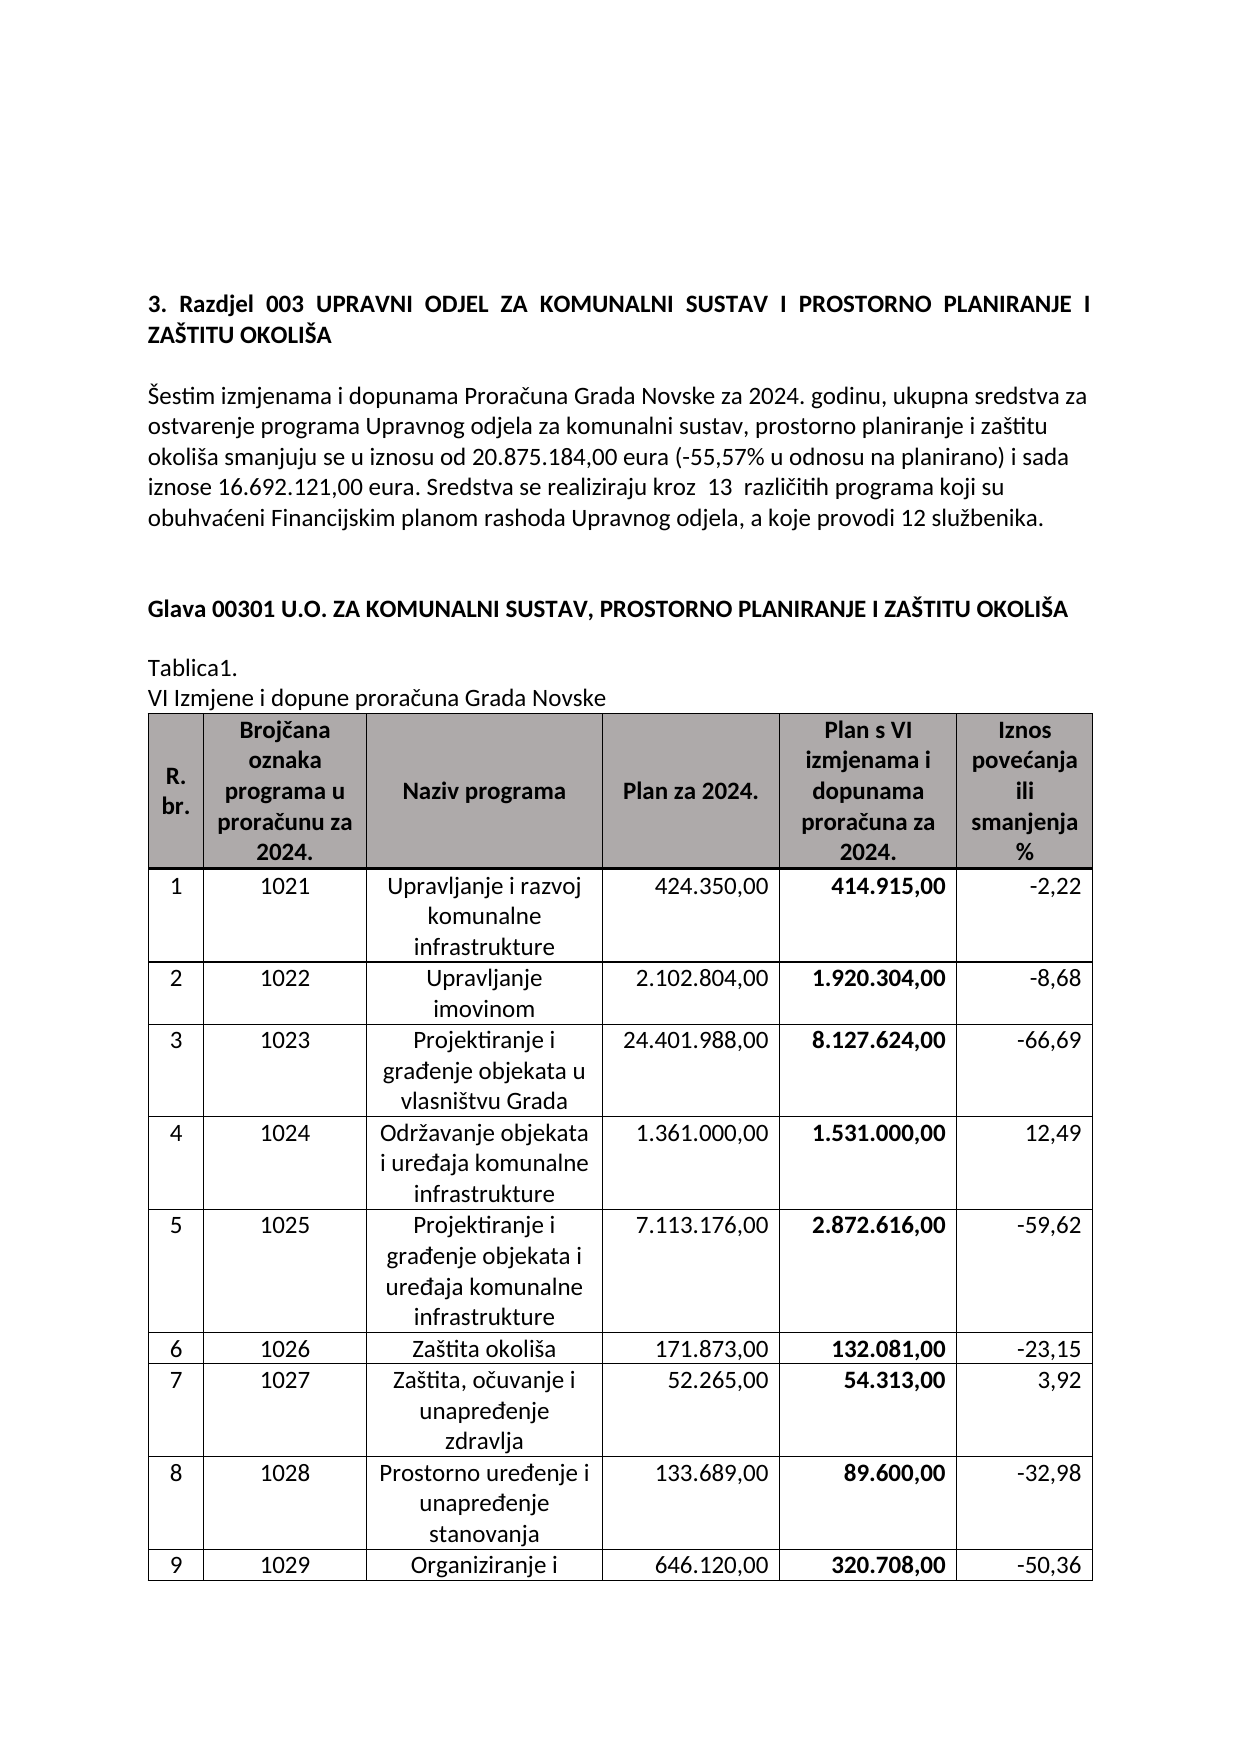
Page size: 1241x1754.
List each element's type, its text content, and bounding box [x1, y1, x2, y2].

table_cell Prostorno uređenje i unapređenje stanovanja [367, 1457, 602, 1548]
table_cell 89.600,00 [780, 1457, 956, 1548]
table_cell 1026 [204, 1333, 366, 1363]
table_cell 414.915,00 [780, 870, 956, 961]
table_cell 9 [149, 1550, 203, 1580]
table_cell Upravljanje i razvoj komunalne infrastrukture [367, 870, 602, 961]
table_cell 1023 [204, 1025, 366, 1116]
table_cell -23,15 [957, 1333, 1092, 1363]
table_cell 7.113.176,00 [603, 1210, 779, 1332]
table_cell 54.313,00 [780, 1364, 956, 1456]
table_cell 1022 [204, 963, 366, 1023]
table_cell -59,62 [957, 1210, 1092, 1332]
table_cell 12,49 [957, 1117, 1092, 1209]
table_cell 320.708,00 [780, 1550, 956, 1580]
text 3. Razdjel 003 UPRAVNI ODJEL ZA KOMUNALNI SUSTAV I PROSTORNO PLANIRANJE I ZAŠTITU OKOLIŠA [148, 288, 1093, 349]
table_cell 24.401.988,00 [603, 1025, 779, 1116]
table_cell 52.265,00 [603, 1364, 779, 1456]
table_header Iznos povećanja ili smanjenja % [957, 714, 1092, 867]
table_cell 8.127.624,00 [780, 1025, 956, 1116]
table_cell 4 [149, 1117, 203, 1209]
table_cell 1.361.000,00 [603, 1117, 779, 1209]
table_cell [367, 1550, 602, 1580]
table_cell 3,92 [957, 1364, 1092, 1456]
table_cell 1.920.304,00 [780, 963, 956, 1023]
table_cell 2 [149, 963, 203, 1023]
text Glava 00301 U.O. ZA KOMUNALNI SUSTAV, PROSTORNO PLANIRANJE I ZAŠTITU OKOLIŠA [148, 593, 1093, 624]
table_cell Projektiranje i građenje objekata u vlasništvu Grada [367, 1025, 602, 1116]
table_cell 646.120,00 [603, 1550, 779, 1580]
text VI Izmjene i dopune proračuna Grada Novske [148, 682, 1093, 713]
table_cell -50,36 [957, 1550, 1092, 1580]
table_cell 1.531.000,00 [780, 1117, 956, 1209]
table_cell 1028 [204, 1457, 366, 1548]
table_cell 1029 [204, 1550, 366, 1580]
table_cell 5 [149, 1210, 203, 1332]
table_cell -66,69 [957, 1025, 1092, 1116]
table_cell 424.350,00 [603, 870, 779, 961]
table_cell 7 [149, 1364, 203, 1456]
table_header Naziv programa [367, 714, 602, 867]
table_cell 6 [149, 1333, 203, 1363]
text Šestim izmjenama i dopunama Proračuna Grada Novske za 2024. godinu, ukupna sredstva za ostvarenje programa Upravnog odjela za komunalni sustav, prostorno planiranje i zaštitu okoliša smanjuju se u iznosu od 20.875.184,00 eura (-55,57% u odnosu na planirano) i sada iznose 16.692.121,00 eura. Sredstva se realiziraju kroz 13 različitih programa koji su obuhvaćeni Financijskim planom rashoda Upravnog odjela, a koje provodi 12 službenika. [148, 380, 1093, 532]
table_cell 2.102.804,00 [603, 963, 779, 1023]
table_cell 2.872.616,00 [780, 1210, 956, 1332]
table_header R.br. [149, 714, 203, 867]
table_cell 1027 [204, 1364, 366, 1456]
table_cell 8 [149, 1457, 203, 1548]
table_cell -8,68 [957, 963, 1092, 1023]
table_cell 171.873,00 [603, 1333, 779, 1363]
table_header Plan za 2024. [603, 714, 779, 867]
table_header Brojčana oznaka programa u proračunu za 2024. [204, 714, 366, 867]
table_cell -32,98 [957, 1457, 1092, 1548]
table_cell 3 [149, 1025, 203, 1116]
table_cell 1 [149, 870, 203, 961]
table_cell Projektiranje i građenje objekata i uređaja komunalne infrastrukture [367, 1210, 602, 1332]
table_cell Upravljanje imovinom [367, 963, 602, 1023]
text Tablica1. [148, 652, 1093, 682]
table_cell 1024 [204, 1117, 366, 1209]
table_cell 1021 [204, 870, 366, 961]
table_header Plan s VI izmjenama i dopunama proračuna za 2024. [780, 714, 956, 867]
table_cell 1025 [204, 1210, 366, 1332]
table_cell Zaštita okoliša [367, 1333, 602, 1363]
table_cell Održavanje objekata i uređaja komunalne infrastrukture [367, 1117, 602, 1209]
table_cell -2,22 [957, 870, 1092, 961]
table_cell Zaštita, očuvanje i unapređenje zdravlja [367, 1364, 602, 1456]
table_cell 133.689,00 [603, 1457, 779, 1548]
table_cell 132.081,00 [780, 1333, 956, 1363]
